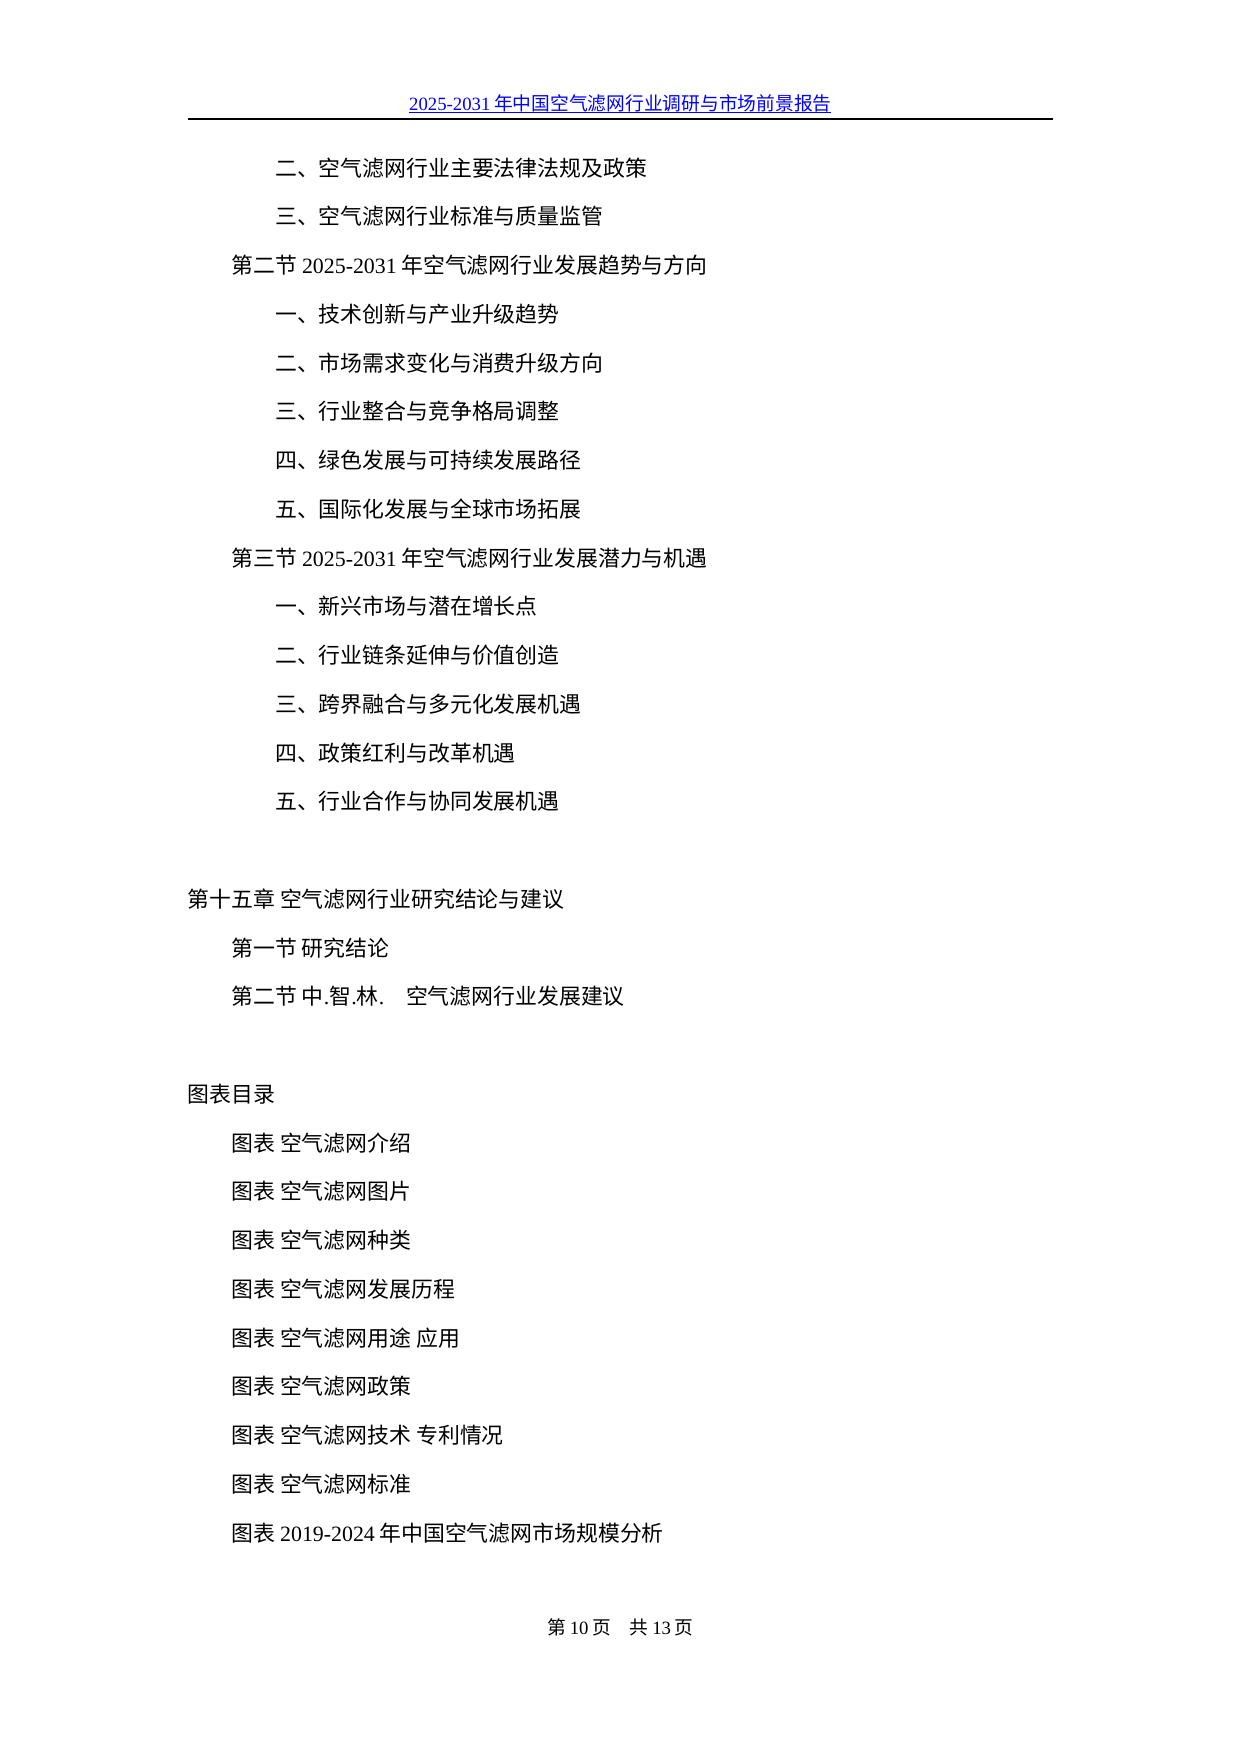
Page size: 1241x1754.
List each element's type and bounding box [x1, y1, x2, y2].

text [187, 150, 1053, 1548]
